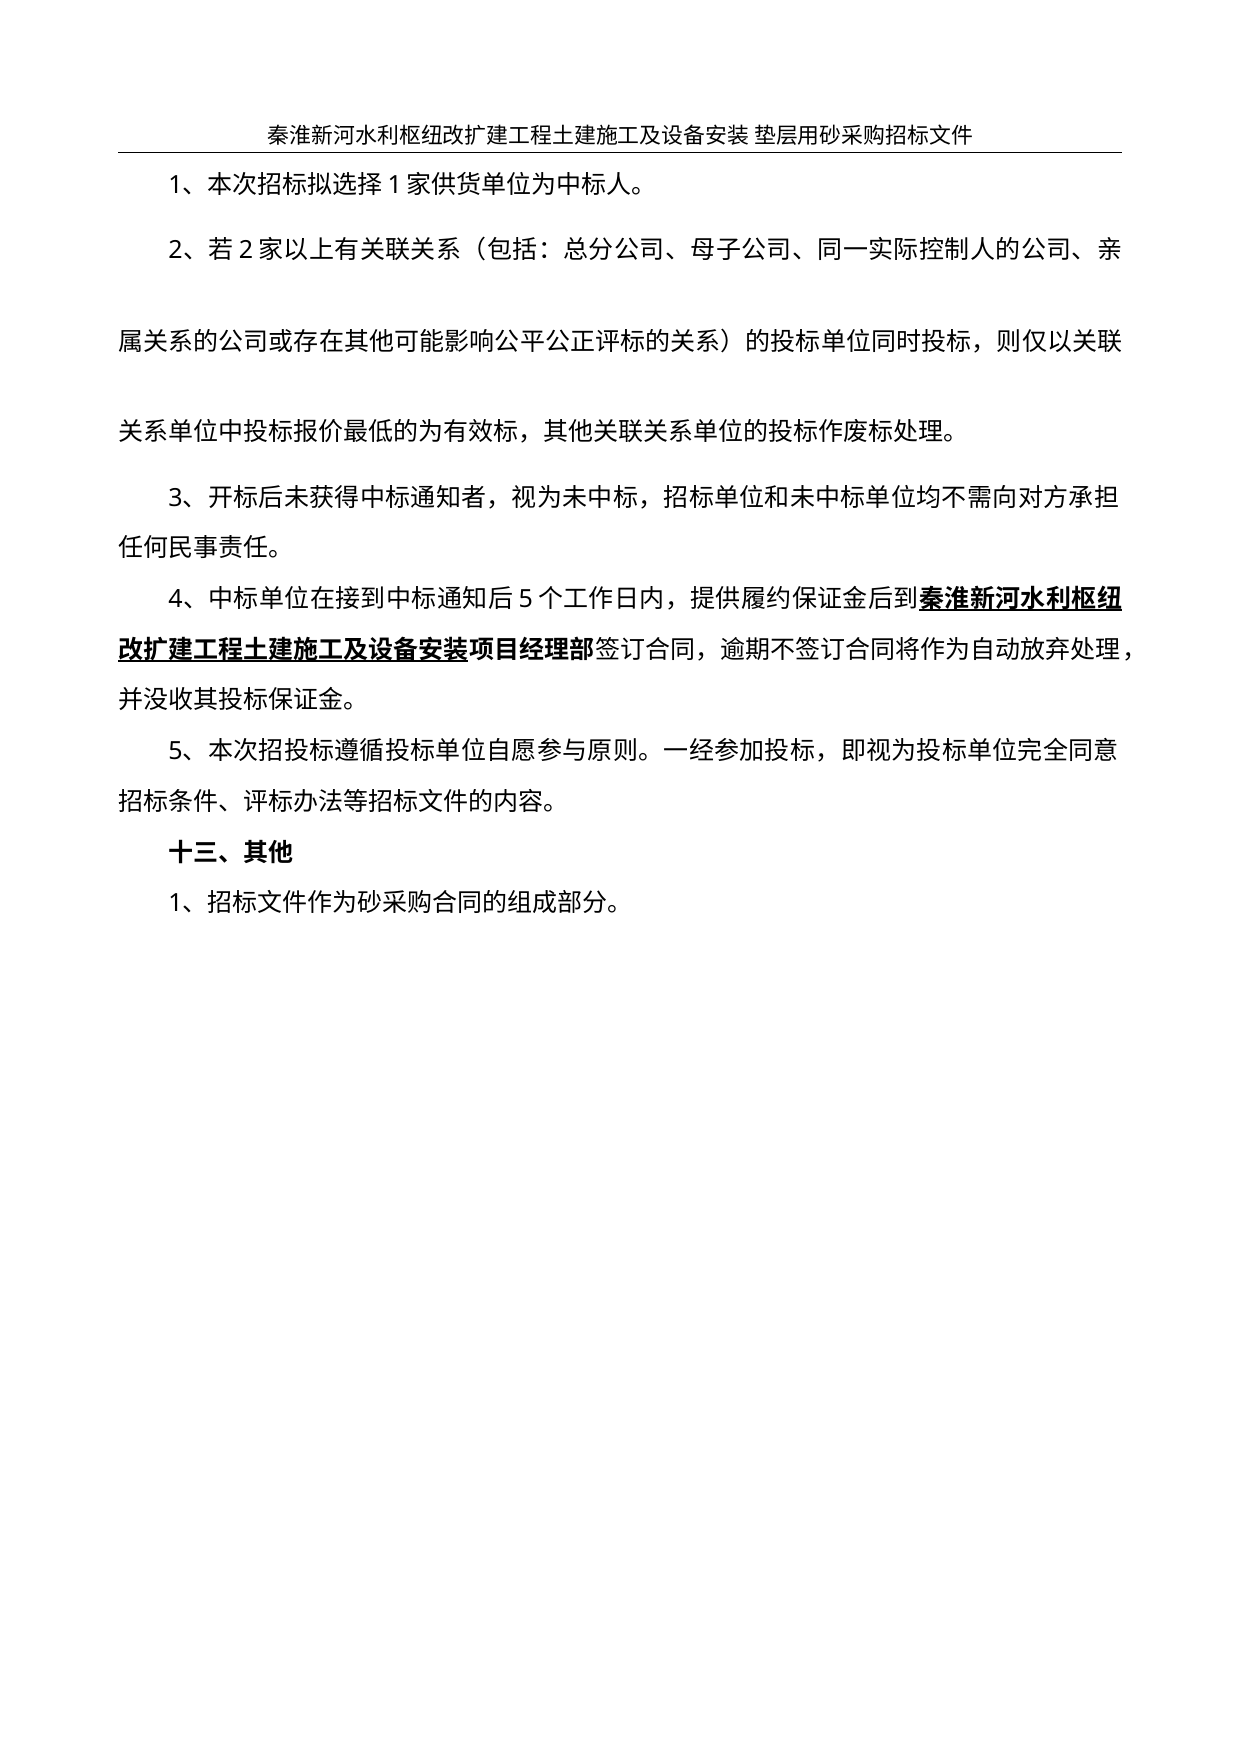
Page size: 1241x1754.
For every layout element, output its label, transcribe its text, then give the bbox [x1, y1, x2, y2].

text 2、若2家以上有关联关系（包括：总分公司、母子公司、同一实际控制人的公司、亲属关系的公司或存在其他可能影响公平公正评标的关系）的投标单位同时投标，则仅以关联关系单位中投标报价最低的为有效标，其他关联关系单位的投标作废标处理。 [118, 216, 1122, 462]
text 1、本次招标拟选择1家供货单位为中标人。 [118, 165, 1122, 201]
text 十三、其他 [118, 832, 1122, 868]
text 5、本次招投标遵循投标单位自愿参与原则。一经参加投标，即视为投标单位完全同意招标条件、评标办法等招标文件的内容。 [118, 731, 1122, 818]
text 3、开标后未获得中标通知者，视为未中标，招标单位和未中标单位均不需向对方承担任何民事责任。 [118, 477, 1122, 564]
text 4、中标单位在接到中标通知后5个工作日内，提供履约保证金后到秦淮新河水利枢纽改扩建工程土建施工及设备安装项目经理部签订合同，逾期不签订合同将作为自动放弃处理，并没收其投标保证金。 [118, 578, 1122, 716]
text 1、招标文件作为砂采购合同的组成部分。 [118, 883, 1122, 919]
